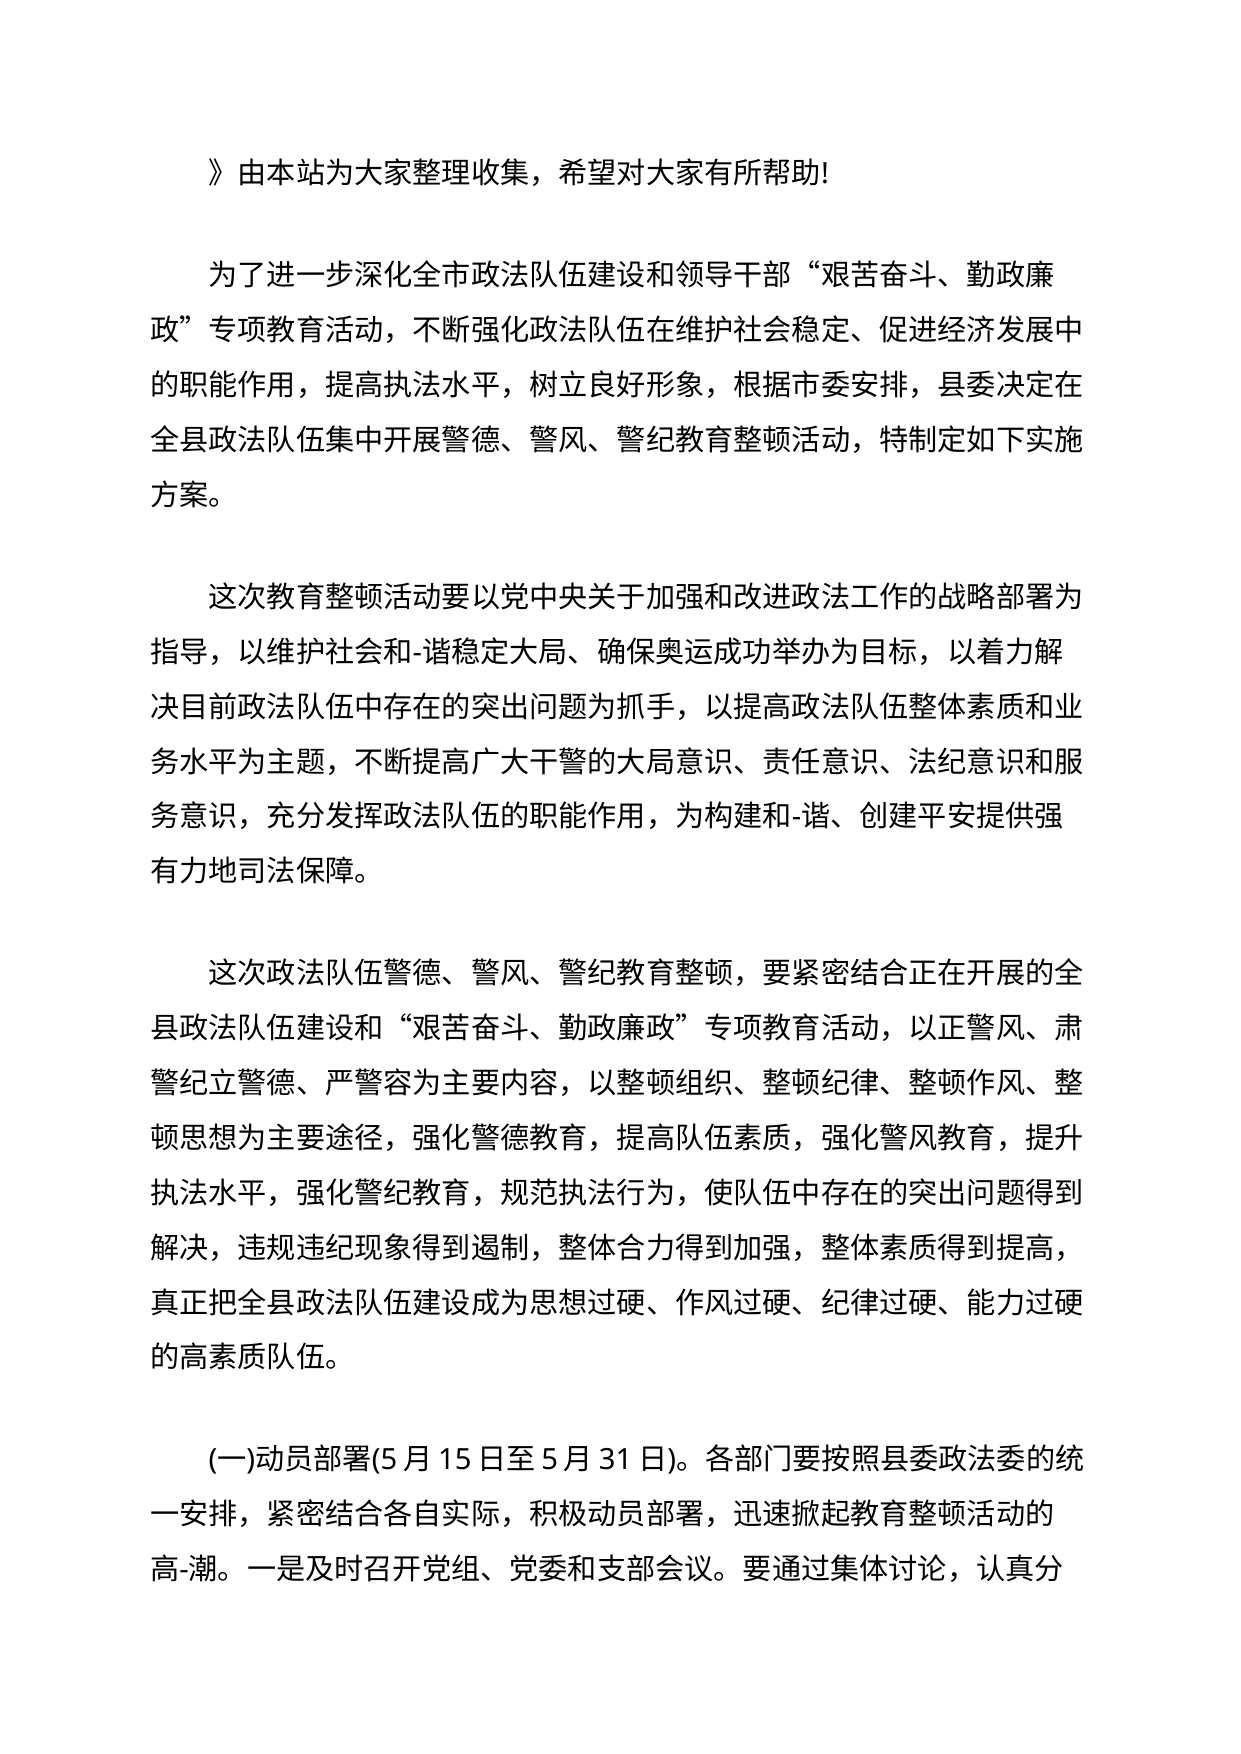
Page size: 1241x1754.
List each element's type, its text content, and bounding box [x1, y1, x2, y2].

text 为了进一步深化全市政法队伍建设和领导干部“艰苦奋斗、勤政廉政”专项教育活动，不断强化政法队伍在维护社会稳定、促进经济发展中的职能作用，提高执法水平，树立良好形象，根据市委安排，县委决定在全县政法队伍集中开展警德、警风、警纪教育整顿活动，特制定如下实施方案。 [150, 252, 1090, 514]
text 这次政法队伍警德、警风、警纪教育整顿，要紧密结合正在开展的全县政法队伍建设和“艰苦奋斗、勤政廉政”专项教育活动，以正警风、肃警纪立警德、严警容为主要内容，以整顿组织、整顿纪律、整顿作风、整顿思想为主要途径，强化警德教育，提高队伍素质，强化警风教育，提升执法水平，强化警纪教育，规范执法行为，使队伍中存在的突出问题得到解决，违规违纪现象得到遏制，整体合力得到加强，整体素质得到提高，真正把全县政法队伍建设成为思想过硬、作风过硬、纪律过硬、能力过硬的高素质队伍。 [150, 950, 1090, 1376]
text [150, 1436, 1090, 1588]
text 》由本站为大家整理收集，希望对大家有所帮助! [150, 150, 1090, 192]
text 这次教育整顿活动要以党中央关于加强和改进政法工作的战略部署为指导，以维护社会和-谐稳定大局、确保奥运成功举办为目标，以着力解决目前政法队伍中存在的突出问题为抓手，以提高政法队伍整体素质和业务水平为主题，不断提高广大干警的大局意识、责任意识、法纪意识和服务意识，充分发挥政法队伍的职能作用，为构建和-谐、创建平安提供强有力地司法保障。 [150, 573, 1090, 890]
